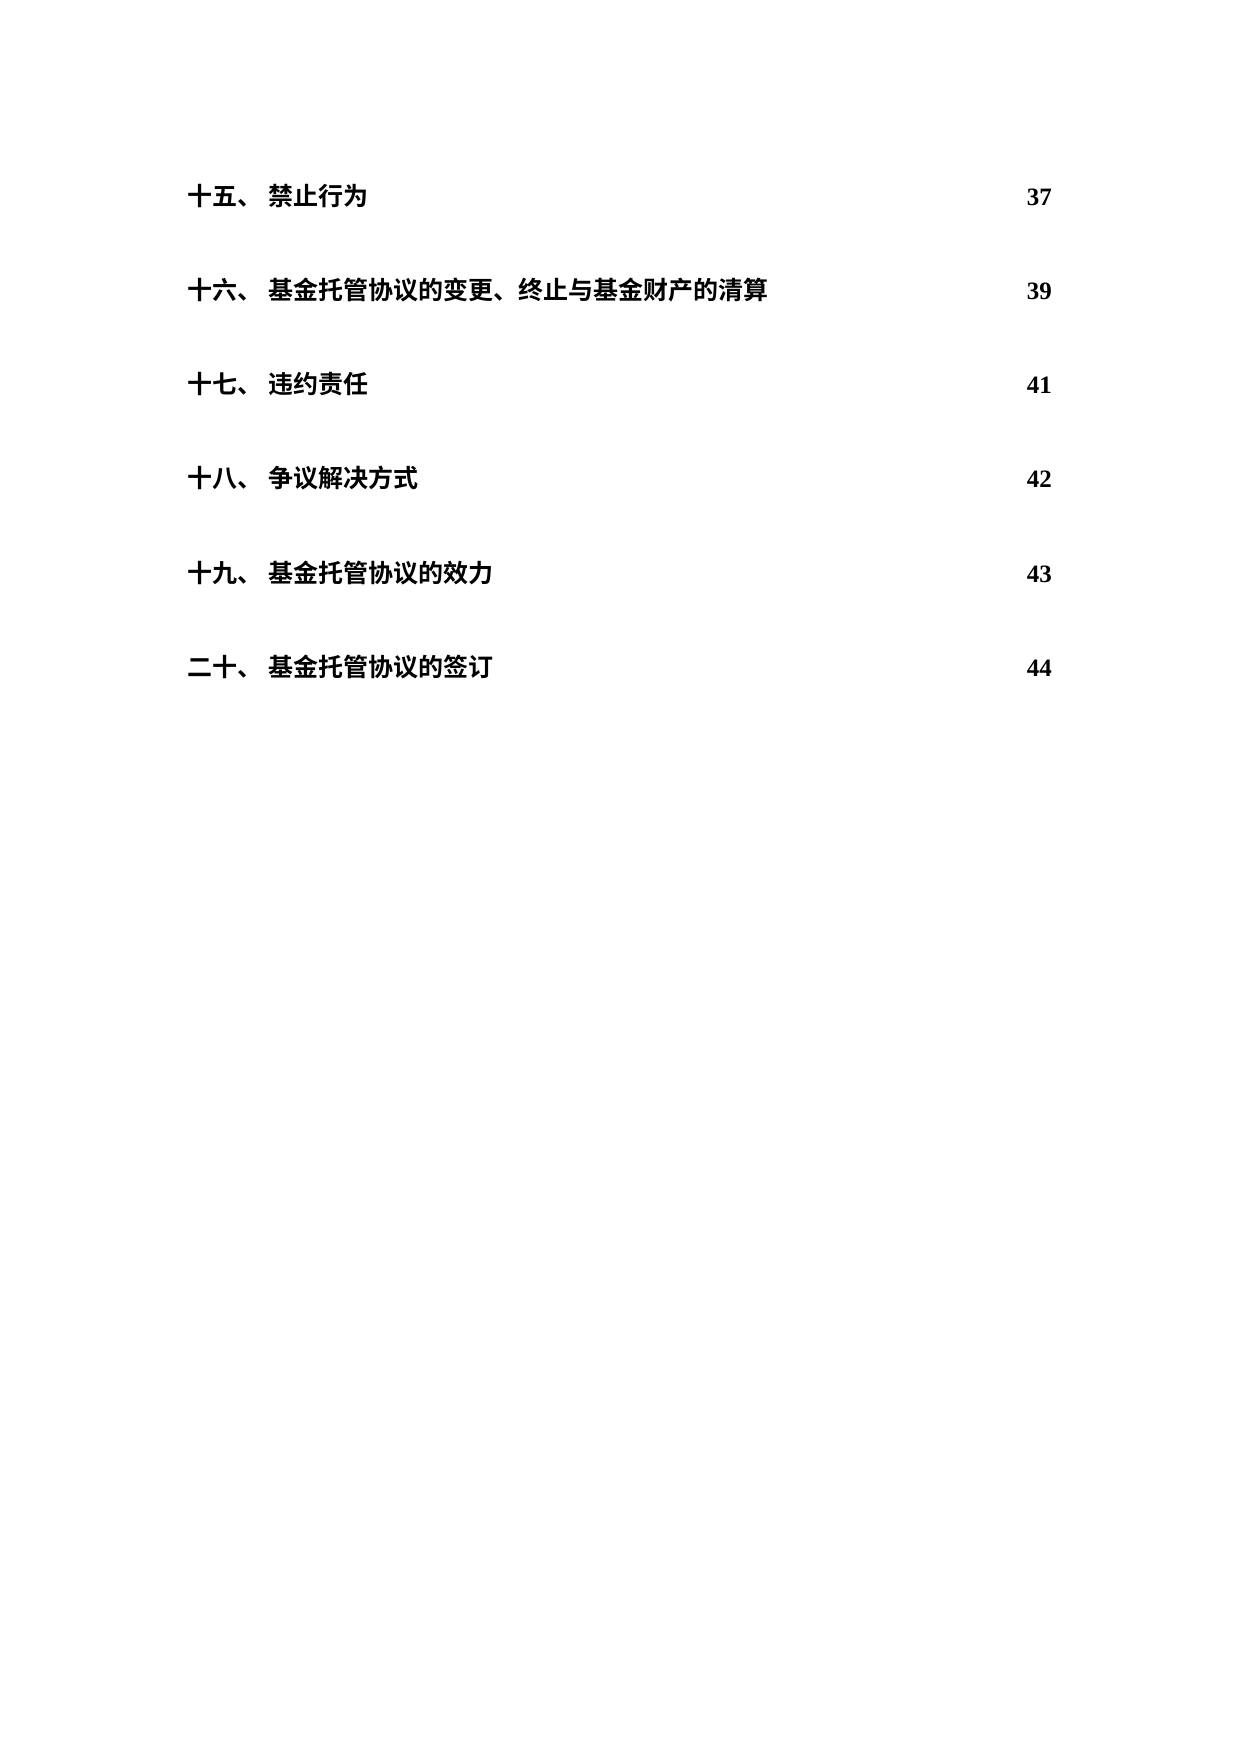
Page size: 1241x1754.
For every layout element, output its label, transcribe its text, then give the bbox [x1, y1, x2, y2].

text 十七、 违约责任 41 [187, 350, 1053, 415]
text 十五、 禁止行为 37 [187, 162, 1053, 227]
text 二十、 基金托管协议的签订 44 [187, 633, 1053, 698]
text 十九、 基金托管协议的效力 43 [187, 539, 1053, 604]
text 十八、 争议解决方式 42 [187, 444, 1053, 509]
text 十六、 基金托管协议的变更、终止与基金财产的清算 39 [187, 256, 1053, 321]
